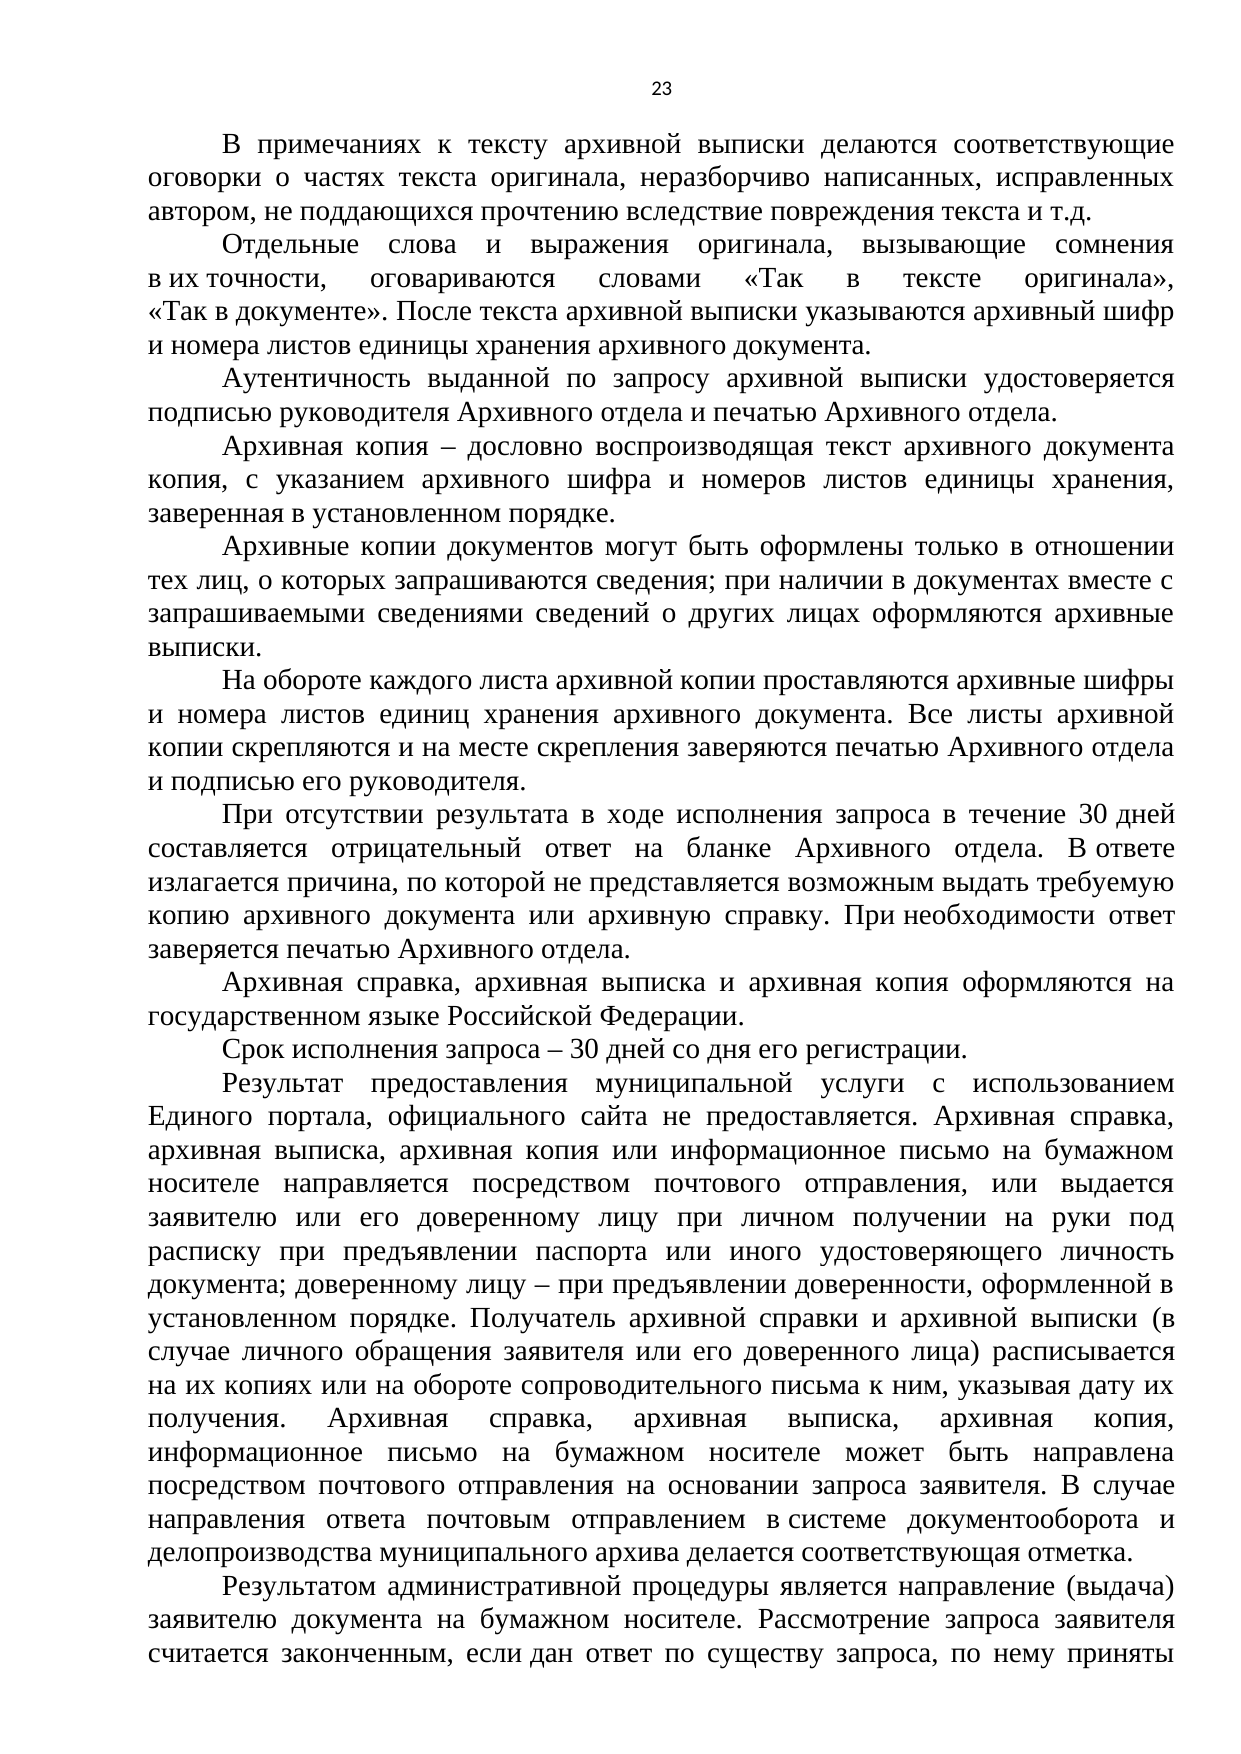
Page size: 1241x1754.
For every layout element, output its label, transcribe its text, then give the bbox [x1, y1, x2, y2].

text В примечаниях к тексту архивной выписки делаются соответствующие оговорки о частях текста оригинала, неразборчиво написанных, исправленных автором, не поддающихся прочтению вследствие повреждения текста и т.д. [148, 126, 1175, 226]
text Аутентичность выданной по запросу архивной выписки удостоверяется подписью руководителя Архивного отдела и печатью Архивного отдела. [148, 361, 1175, 428]
text Срок исполнения запроса – 30 дней со дня его регистрации. [148, 1031, 1175, 1065]
text Архивная справка, архивная выписка и архивная копия оформляются на государственном языке Российской Федерации. [148, 964, 1175, 1031]
text Отдельные слова и выражения оригинала, вызывающие сомнения в их точности, оговариваются словами «Так в тексте оригинала», «Так в документе». После текста архивной выписки указываются архивный шифр и номера листов единицы хранения архивного документа. [148, 226, 1175, 361]
text На обороте каждого листа архивной копии проставляются архивные шифры и номера листов единиц хранения архивного документа. Все листы архивной копии скрепляются и на месте скрепления заверяются печатью Архивного отдела и подписью его руководителя. [148, 662, 1175, 797]
text Результат предоставления муниципальной услуги с использованием Единого портала, официального сайта не предоставляется. Архивная справка, архивная выписка, архивная копия или информационное письмо на бумажном носителе направляется посредством почтового отправления, или выдается заявителю или его доверенному лицу при личном получении на руки под расписку при предъявлении паспорта или иного удостоверяющего личность документа; доверенному лицу – при предъявлении доверенности, оформленной в установленном порядке. Получатель архивной справки и архивной выписки (в случае личного обращения заявителя или его доверенного лица) расписывается на их копиях или на обороте сопроводительного письма к ним, указывая дату их получения. Архивная справка, архивная выписка, архивная копия, информационное письмо на бумажном носителе может быть направлена посредством почтового отправления на основании запроса заявителя. В случае направления ответа почтовым отправлением в системе документооборота и делопроизводства муниципального архива делается соответствующая отметка. [148, 1467, 1175, 1568]
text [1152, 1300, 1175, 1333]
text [148, 1568, 1175, 1669]
text Архивные копии документов могут быть оформлены только в отношении тех лиц, о которых запрашиваются сведения; при наличии в документах вместе с запрашиваемыми сведениями сведений о других лицах оформляются архивные выписки. [148, 528, 1175, 662]
text При отсутствии результата в ходе исполнения запроса в течение 30 дней составляется отрицательный ответ на бланке Архивного отдела. В ответе излагается причина, по которой не представляется возможным выдать требуемую копию архивного документа или архивную справку. При необходимости ответ заверяется печатью Архивного отдела. [148, 797, 1175, 964]
text Архивная копия – дословно воспроизводящая текст архивного документа копия, с указанием архивного шифра и номеров листов единицы хранения, заверенная в установленном порядке. [148, 428, 1175, 528]
